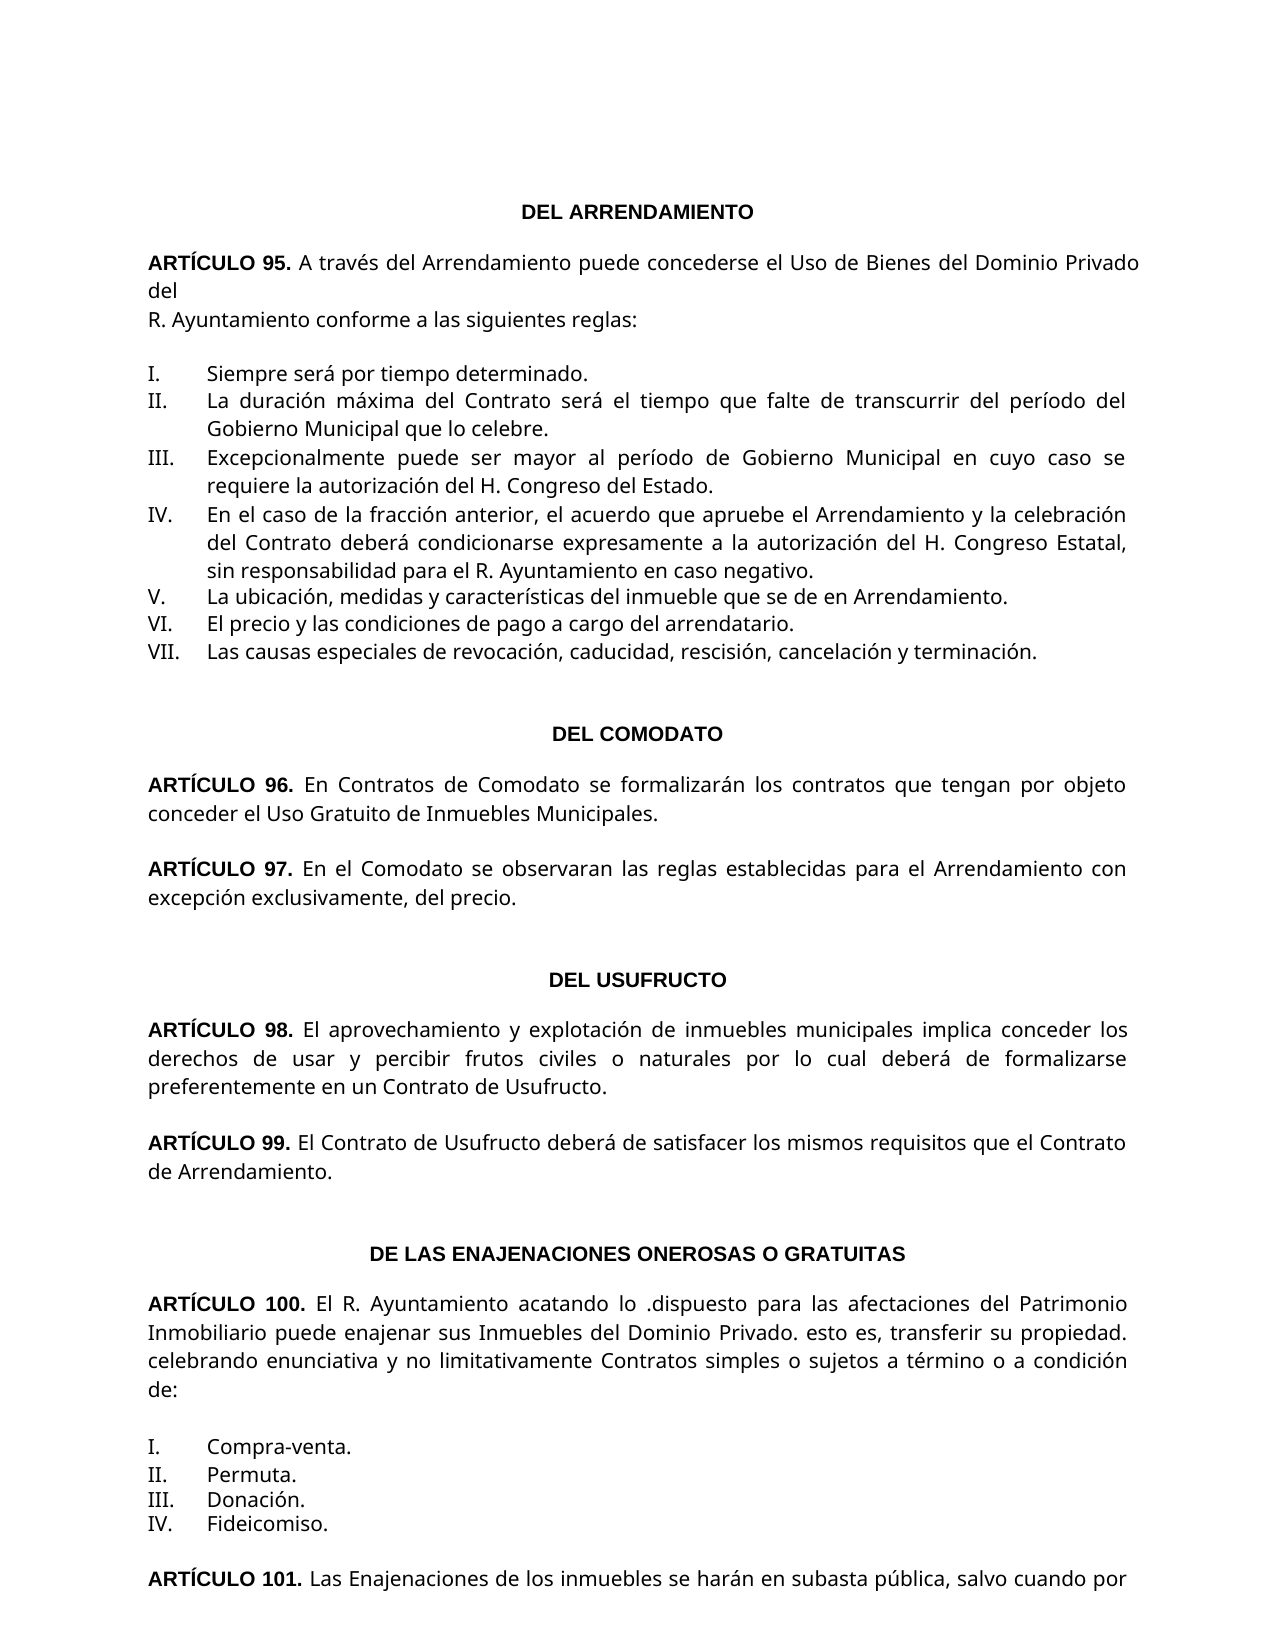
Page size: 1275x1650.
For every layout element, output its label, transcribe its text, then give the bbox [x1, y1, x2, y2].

list El precio y las condiciones de pago a cargo del arrendatario. [148, 609, 1139, 637]
subtitle DE LAS ENAJENACIONES ONEROSAS O GRATUITAS [169, 1241, 1106, 1265]
list Siempre será por tiempo determinado. [148, 362, 1139, 386]
list En el caso de la fracción anterior, el acuerdo que apruebe el Arrendamiento y la celebración del Contrato deberá condicionarse expresamente a la autorización del H. Congreso Estatal, sin responsabilidad para el R. Ayuntamiento en caso negativo. [148, 500, 1128, 585]
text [148, 1564, 1128, 1593]
list Compra-venta. [148, 1432, 1139, 1460]
subtitle DEL USUFRUCTO [169, 968, 1106, 992]
list Excepcionalmente puede ser mayor al período de Gobierno Municipal en cuyo caso se requiere la autorización del H. Congreso del Estado. [148, 443, 1127, 500]
text ARTÍCULO 96. En Contratos de Comodato se formalizarán los contratos que tengan por objeto conceder el Uso Gratuito de Inmuebles Municipales. [148, 770, 1127, 827]
subtitle DEL COMODATO [169, 722, 1106, 746]
text ARTÍCULO 97. En el Comodato se observaran las reglas establecidas para el Arrendamiento con excepción exclusivamente, del precio. [148, 854, 1128, 911]
text ARTÍCULO 99. El Contrato de Usufructo deberá de satisfacer los mismos requisitos que el Contrato de Arrendamiento. [148, 1128, 1127, 1185]
list Donación. [148, 1489, 1139, 1513]
text R. Ayuntamiento conforme a las siguientes reglas: [148, 305, 1139, 333]
list Permuta. [148, 1460, 1139, 1489]
list La ubicación, medidas y características del inmueble que se de en Arrendamiento. [148, 585, 1139, 609]
text ARTÍCULO 100. El R. Ayuntamiento acatando lo .dispuesto para las afectaciones del Patrimonio Inmobiliario puede enajenar sus Inmuebles del Dominio Privado. esto es, transferir su propiedad. celebrando enunciativa y no limitativamente Contratos simples o sujetos a término o a condición de: [148, 1289, 1128, 1403]
text ARTÍCULO 95. A través del Arrendamiento puede concederse el Uso de Bienes del Dominio Privado del [148, 248, 1139, 305]
list La duración máxima del Contrato será el tiempo que falte de transcurrir del período del Gobierno Municipal que lo celebre. [148, 386, 1127, 443]
list Las causas especiales de revocación, caducidad, rescisión, cancelación y terminación. [148, 637, 1139, 666]
list Fideicomiso. [148, 1513, 1139, 1536]
text ARTÍCULO 98. El aprovechamiento y explotación de inmuebles municipales implica conceder los derechos de usar y percibir frutos civiles o naturales por lo cual deberá de formalizarse preferentemente en un Contrato de Usufructo. [148, 1016, 1128, 1101]
subtitle DEL ARRENDAMIENTO [169, 200, 1106, 224]
